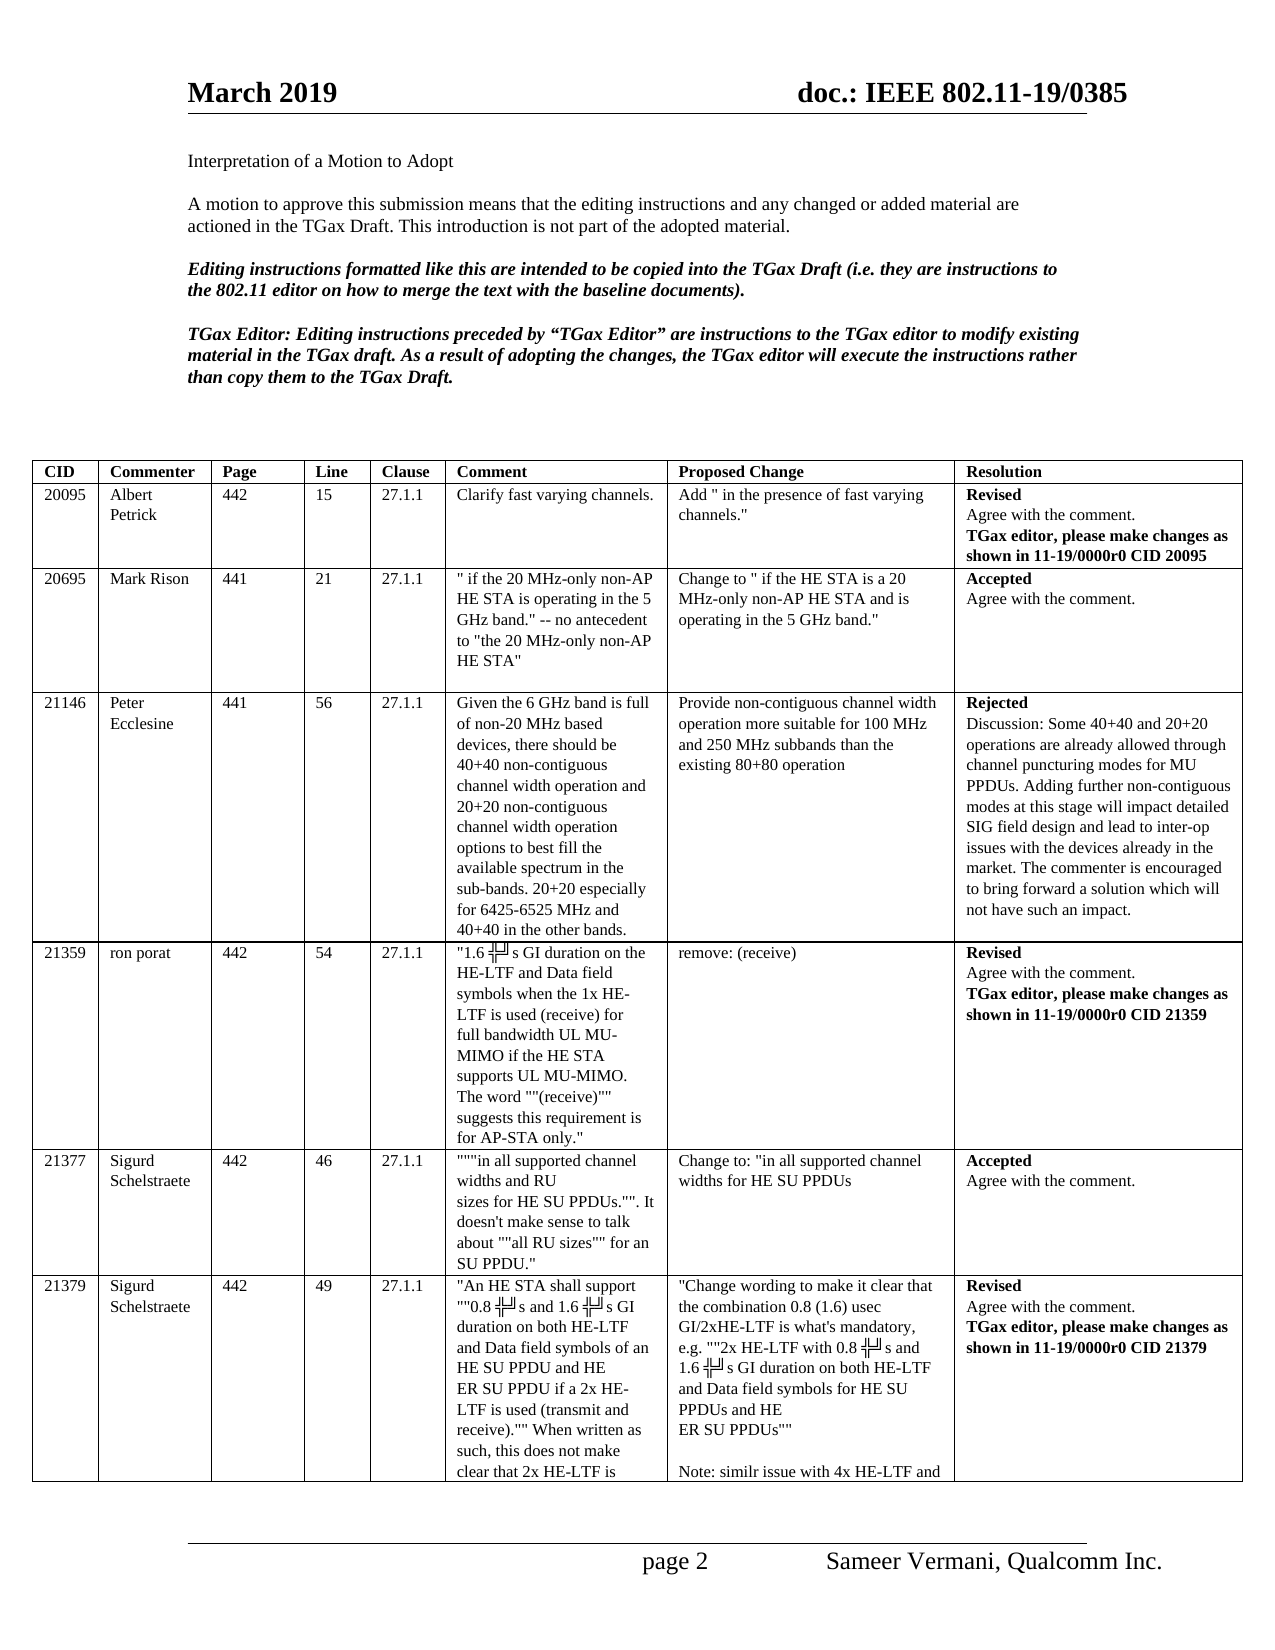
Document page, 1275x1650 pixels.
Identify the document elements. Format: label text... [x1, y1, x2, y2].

table_cell ron porat [99, 943, 211, 1149]
text Editing instructions formatted like this are intended to be copied into the TGax Draft (i.e. they are instructions to the 802.11 editor on how to merge the text with the baseline documents). [187, 258, 1087, 301]
table_cell 27.1.1 [371, 693, 445, 941]
table_cell Revised Agree with the comment. TGax editor, please make changes as shown in 11-19/0000r0 CID 20095 [955, 484, 1242, 567]
table_cell 442 [212, 484, 304, 567]
table_cell 27.1.1 [371, 484, 445, 567]
table_cell remove: (receive) [668, 943, 954, 1149]
table_cell Rejected Discussion: Some 40+40 and 20+20 operations are already allowed through channel puncturing modes for MU PPDUs. Adding further non-contiguous modes at this stage will impact detailed SIG field design and lead to inter-op issues with the devices already in the market. The commenter is encouraged to bring forward a solution which will not have such an impact. [955, 693, 1242, 941]
table_cell Add " in the presence of fast varying channels." [668, 484, 954, 567]
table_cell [446, 1276, 667, 1481]
text A motion to approve this submission means that the editing instructions and any changed or added material are actioned in the TGax Draft. This introduction is not part of the adopted material. [187, 193, 1087, 236]
text Interpretation of a Motion to Adopt [187, 150, 1087, 172]
table_cell 20095 [33, 484, 98, 567]
table_cell Change to: "in all supported channel widths for HE SU PPDUs [668, 1150, 954, 1275]
table_cell "1.6 ╬╝s GI duration on the HE-LTF and Data field symbols when the 1x HE-LTF is used (receive) for full bandwidth UL MU-MIMO if the HE STA supports UL MU-MIMO. The word ""(receive)"" suggests this requirement is for AP-STA only." [446, 943, 667, 1149]
table_cell Revised Agree with the comment. TGax editor, please make changes as shown in 11-19/0000r0 CID 21359 [955, 943, 1242, 1149]
table_cell 15 [305, 484, 370, 567]
table_cell Albert Petrick [99, 484, 211, 567]
table_cell 442 [212, 1276, 304, 1481]
table_cell 27.1.1 [371, 1150, 445, 1275]
table_cell 21359 [33, 943, 98, 1149]
table_cell 27.1.1 [371, 943, 445, 1149]
table_cell Peter Ecclesine [99, 693, 211, 941]
table_cell " if the 20 MHz-only non-AP HE STA is operating in the 5 GHz band." -- no antecedent to "the 20 MHz-only non-AP HE STA" [446, 569, 667, 692]
table_cell Accepted Agree with the comment. [955, 569, 1242, 692]
table_cell 21 [305, 569, 370, 692]
table_cell 21146 [33, 693, 98, 941]
table_header Clause [371, 461, 445, 483]
text TGax Editor: Editing instructions preceded by “TGax Editor” are instructions to the TGax editor to modify existing material in the TGax draft. As a result of adopting the changes, the TGax editor will execute the instructions rather than copy them to the TGax Draft. [187, 322, 1087, 387]
table_cell Sigurd Schelstraete [99, 1150, 211, 1275]
table_cell Accepted Agree with the comment. [955, 1150, 1242, 1275]
table_header Page [212, 461, 304, 483]
table_header Resolution [955, 461, 1242, 483]
table_header Commenter [99, 461, 211, 483]
table_cell """in all supported channel widths and RU sizes for HE SU PPDUs."". It doesn't make sense to talk about ""all RU sizes"" for an SU PPDU." [446, 1150, 667, 1275]
table_cell 21377 [33, 1150, 98, 1275]
table_cell 20695 [33, 569, 98, 692]
table_header Line [305, 461, 370, 483]
table_cell Given the 6 GHz band is full of non-20 MHz based devices, there should be 40+40 non-contiguous channel width operation and 20+20 non-contiguous channel width operation options to best fill the available spectrum in the sub-bands. 20+20 especially for 6425-6525 MHz and 40+40 in the other bands. [446, 693, 667, 941]
table_header CID [33, 461, 98, 483]
table_cell 27.1.1 [371, 1276, 445, 1481]
table_cell 441 [212, 693, 304, 941]
table_cell 442 [212, 1150, 304, 1275]
table_cell Mark Rison [99, 569, 211, 692]
table_header Proposed Change [668, 461, 954, 483]
table_cell Provide non-contiguous channel width operation more suitable for 100 MHz and 250 MHz subbands than the existing 80+80 operation [668, 693, 954, 941]
table_cell 46 [305, 1150, 370, 1275]
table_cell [955, 1276, 1242, 1481]
table_cell Change to " if the HE STA is a 20 MHz-only non-AP HE STA and is operating in the 5 GHz band." [668, 569, 954, 692]
table_cell 442 [212, 943, 304, 1149]
table_cell Sigurd Schelstraete [99, 1276, 211, 1481]
table_cell Clarify fast varying channels. [446, 484, 667, 567]
table_header Comment [446, 461, 667, 483]
table_cell 49 [305, 1276, 370, 1481]
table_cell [668, 1276, 954, 1481]
table_cell 56 [305, 693, 370, 941]
table_cell 27.1.1 [371, 569, 445, 692]
table_cell 441 [212, 569, 304, 692]
table_cell 54 [305, 943, 370, 1149]
table_cell 21379 [33, 1276, 98, 1481]
